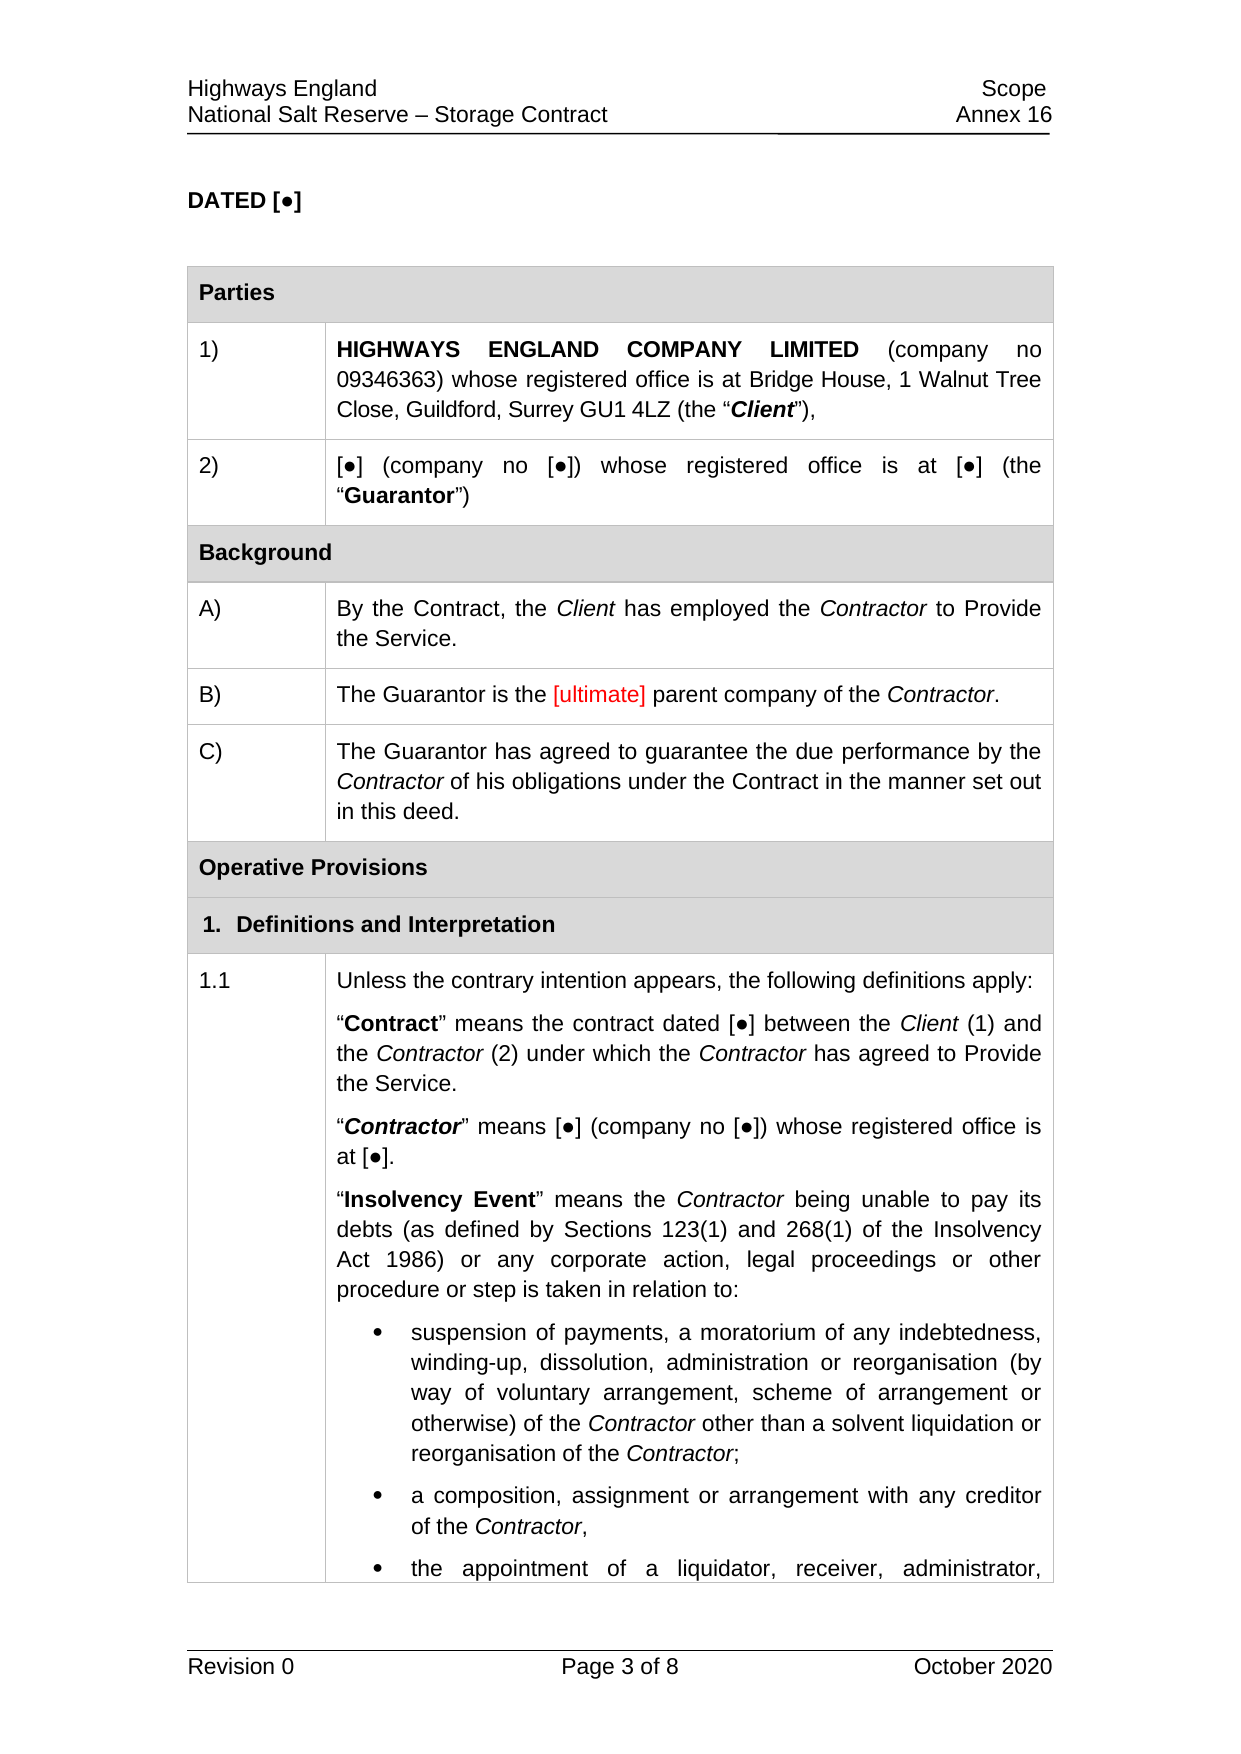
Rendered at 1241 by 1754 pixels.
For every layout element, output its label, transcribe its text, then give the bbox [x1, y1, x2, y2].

table_header Parties [188, 267, 1053, 322]
table_cell 1) [188, 323, 325, 439]
table_cell 2) [188, 440, 325, 525]
table_cell Background [188, 526, 1053, 581]
table_cell 1.1 [188, 954, 325, 1582]
table_cell Definitions and Interpretation [188, 898, 1053, 953]
table_cell [●] (company no [●]) whose registered office is at [●] (the “Guarantor”) [326, 440, 1053, 525]
table_cell A) [188, 583, 325, 668]
table_cell C) [188, 725, 325, 841]
table_cell Operative Provisions [188, 842, 1053, 897]
table_cell The Guarantor has agreed to guarantee the due performance by the Contractor of his obligations under the Contract in the manner set out in this deed. [326, 725, 1053, 841]
table_cell HIGHWAYS ENGLAND COMPANY LIMITED (company no 09346363) whose registered office is at Bridge House, 1 Walnut Tree Close, Guildford, Surrey GU1 4LZ (the “Client”), [326, 323, 1053, 439]
table_cell B) [188, 669, 325, 724]
table_cell By the Contract, the Client has employed the Contractor to Provide the Service. [326, 583, 1053, 668]
text DATED [●] [187, 187, 1053, 213]
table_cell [326, 954, 1053, 1582]
table_cell The Guarantor is the [ultimate] parent company of the Contractor. [326, 669, 1053, 724]
